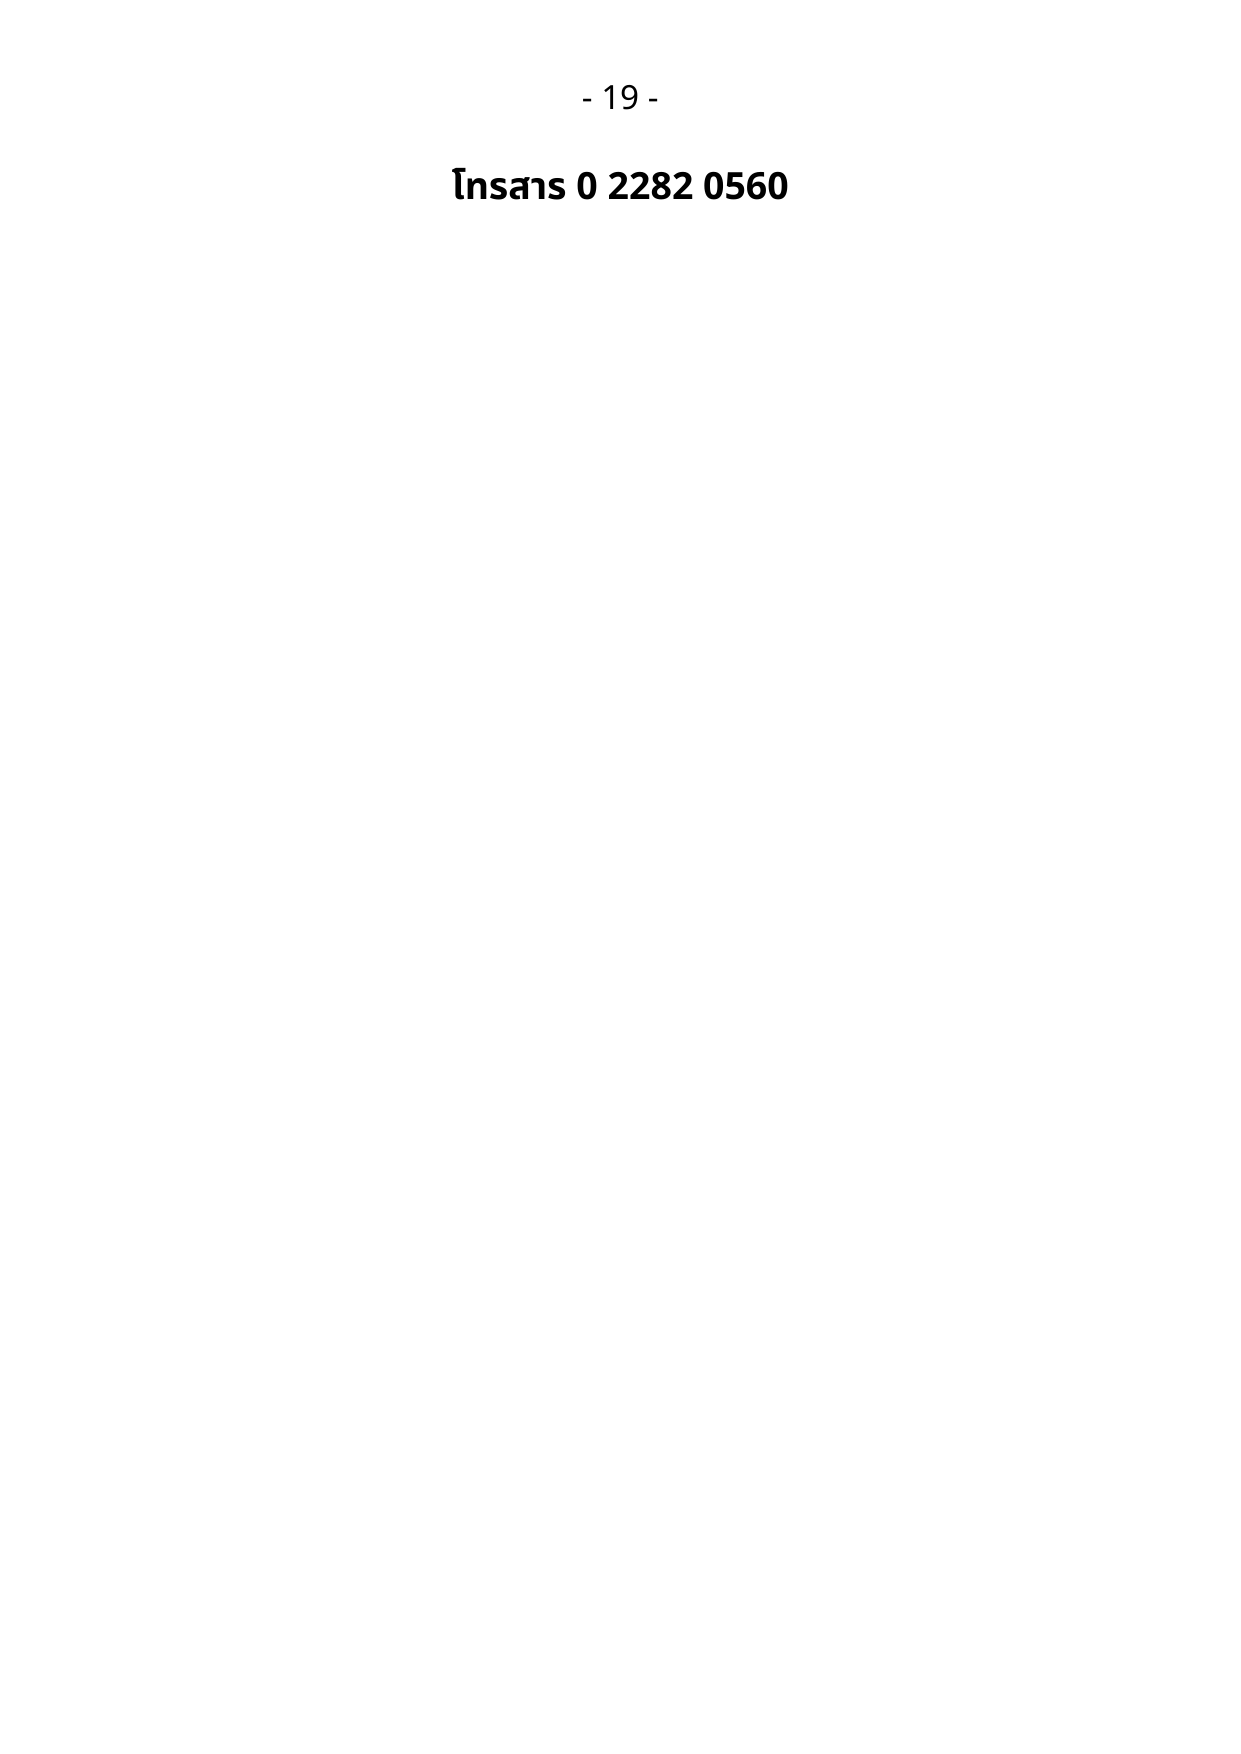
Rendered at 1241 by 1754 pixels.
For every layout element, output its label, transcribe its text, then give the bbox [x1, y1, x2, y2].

text โทรสาร 0 2282 0560 [118, 159, 1122, 216]
